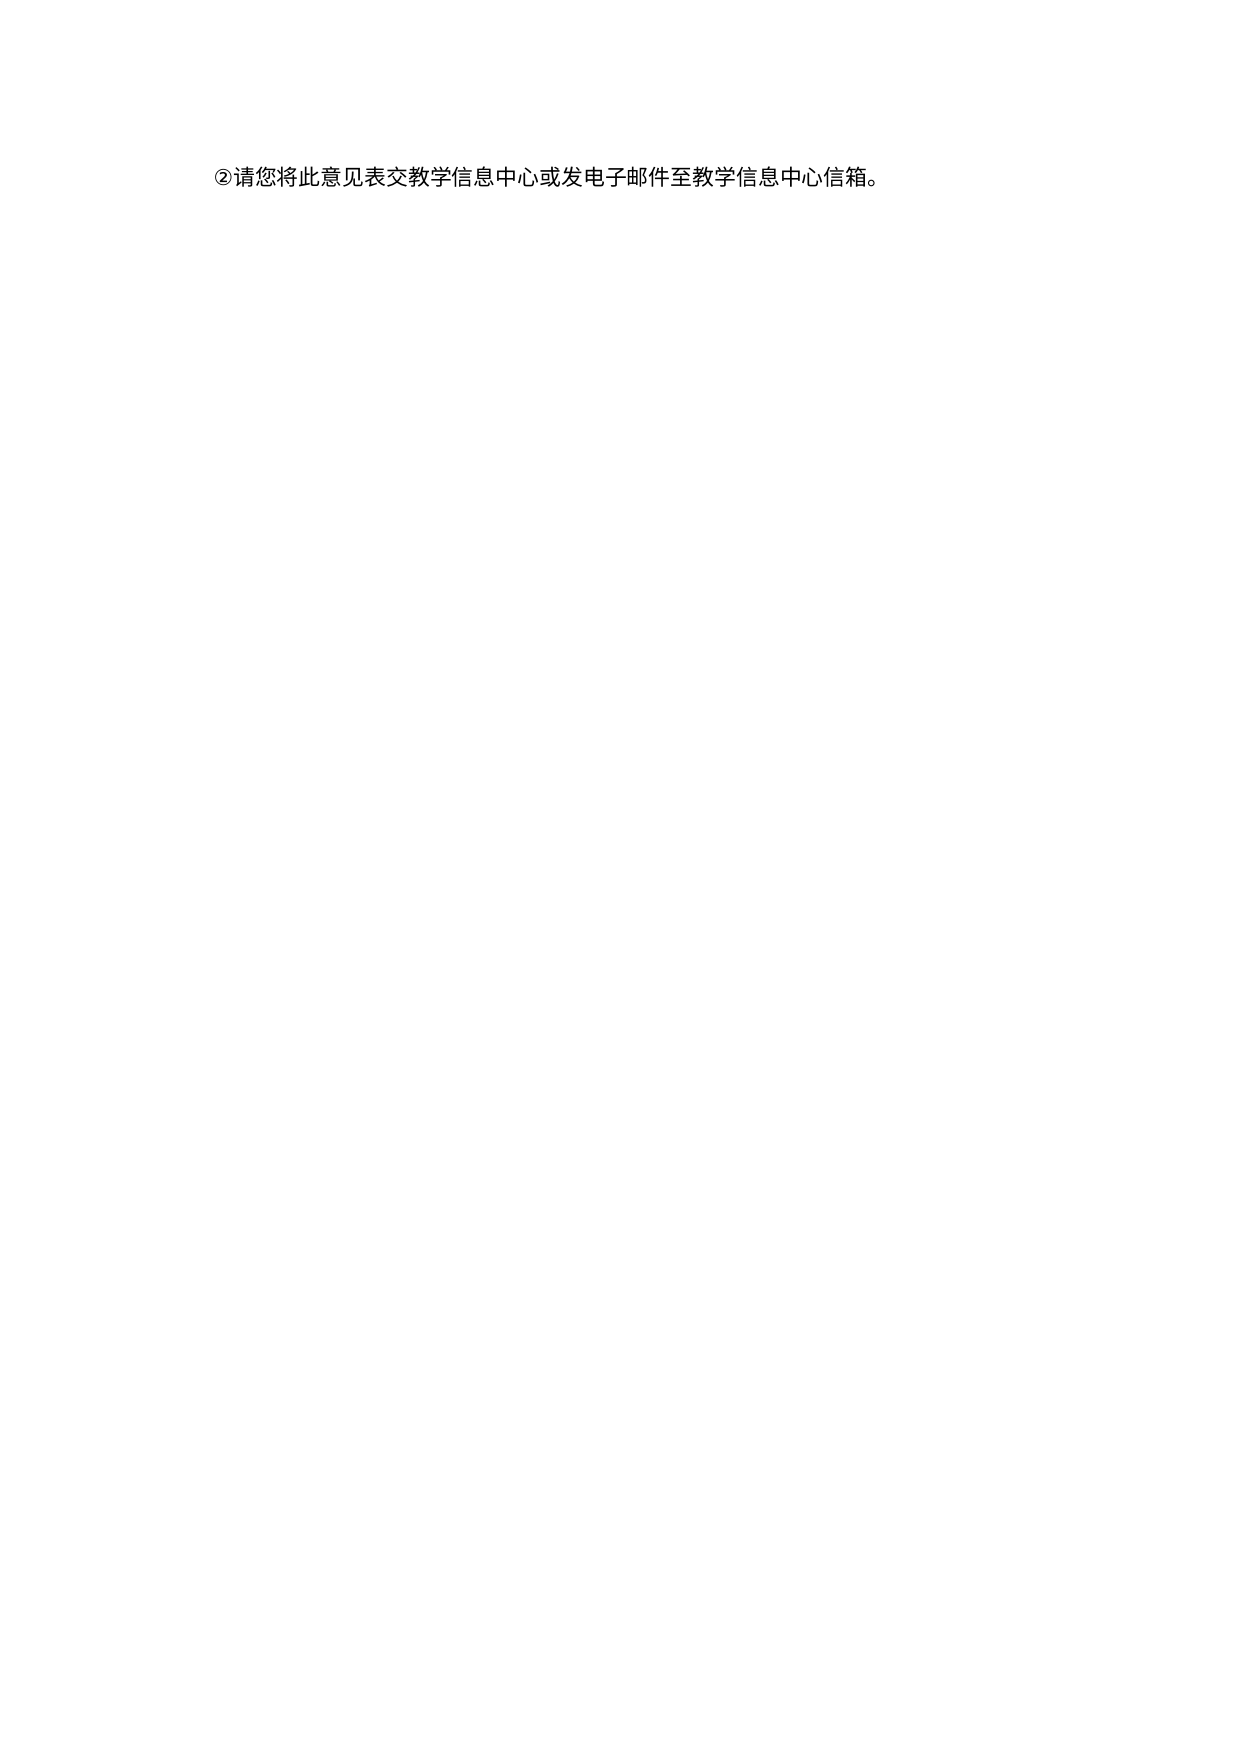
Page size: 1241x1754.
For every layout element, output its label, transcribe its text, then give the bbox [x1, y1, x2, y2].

text ②请您将此意见表交教学信息中心或发电子邮件至教学信息中心信箱。 [148, 161, 1122, 192]
